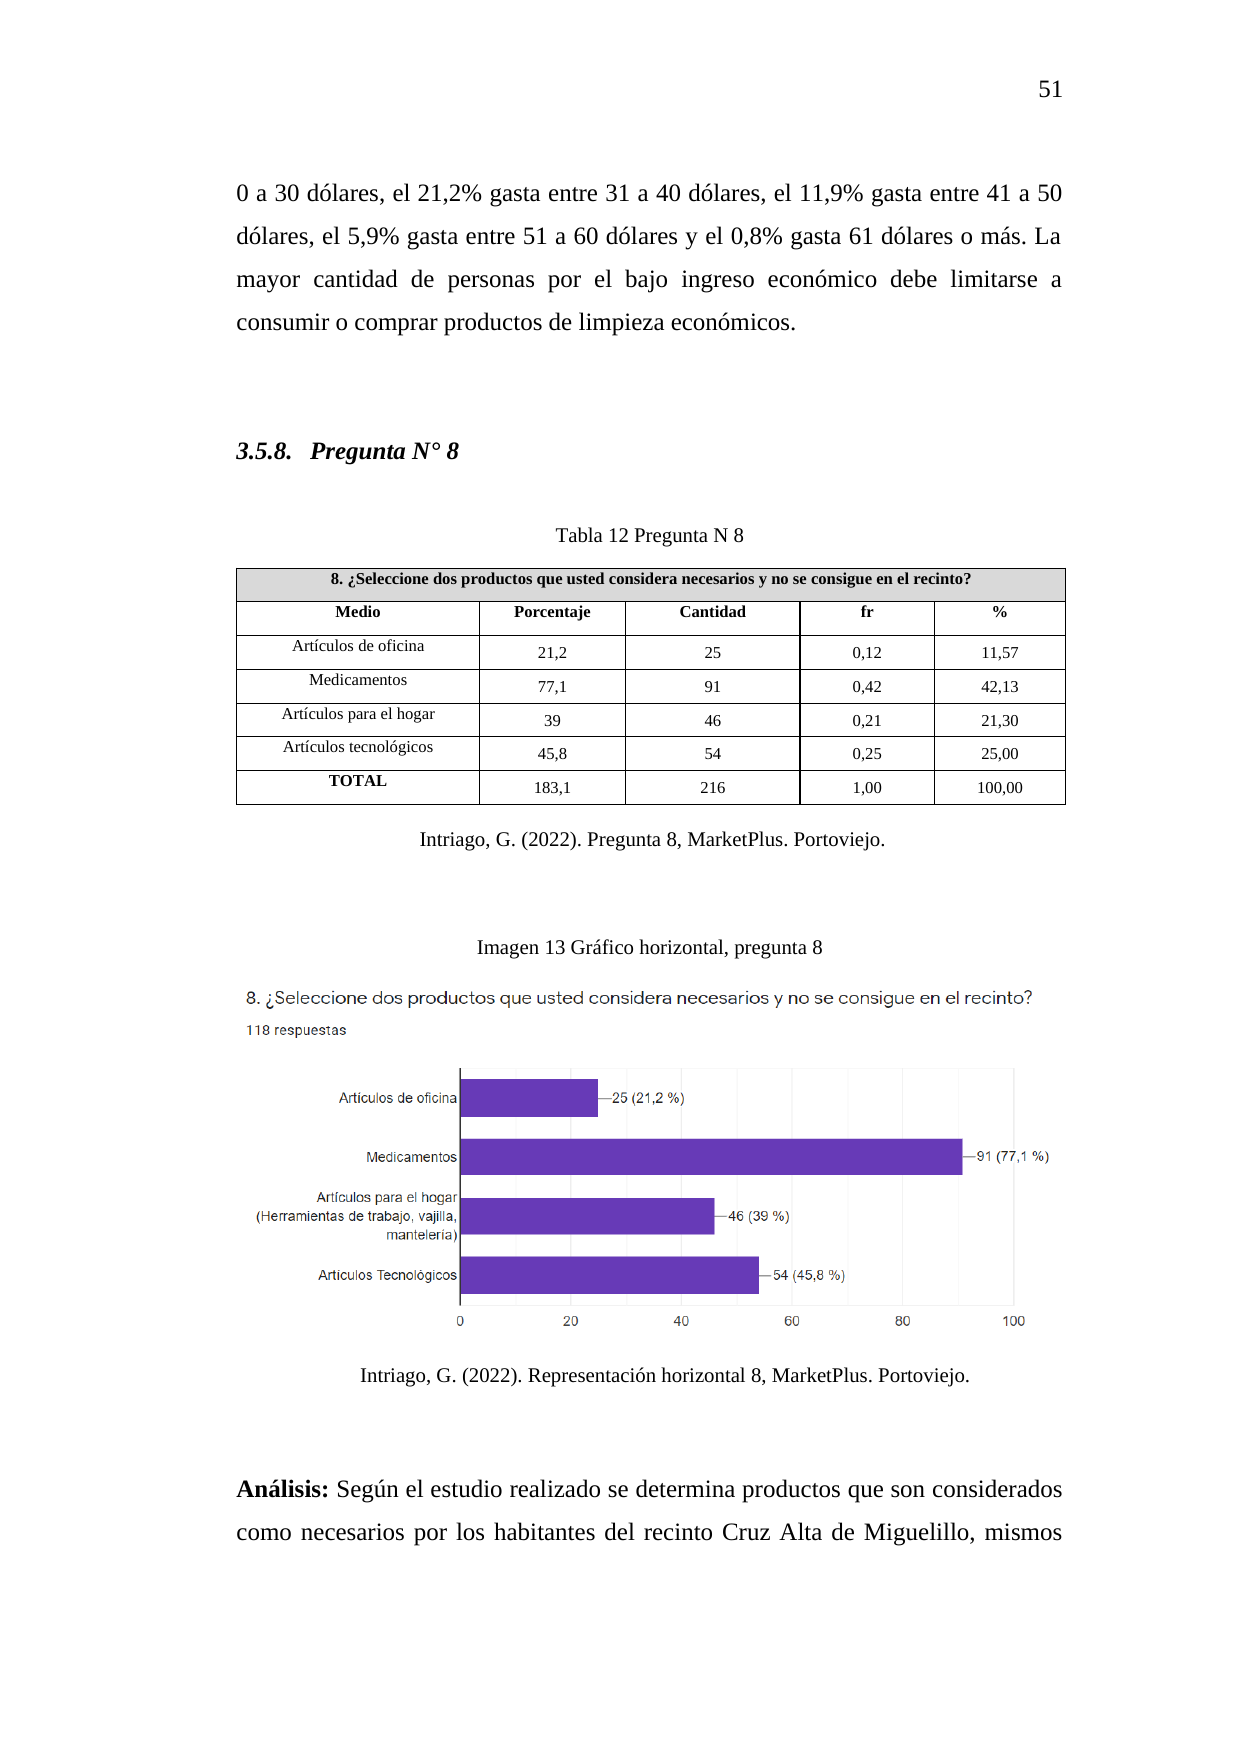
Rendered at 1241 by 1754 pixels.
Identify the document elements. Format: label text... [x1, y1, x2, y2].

table_cell 45,8 [480, 737, 625, 770]
table_cell 46 [626, 704, 799, 736]
table_cell 0,12 [801, 636, 934, 669]
table_cell fr [801, 602, 934, 635]
table_cell Porcentaje [480, 602, 625, 635]
table_cell 21,30 [935, 704, 1065, 736]
table_cell TOTAL [237, 771, 479, 804]
table_cell 39 [480, 704, 625, 736]
table_cell % [935, 602, 1065, 635]
table_cell Medicamentos [237, 670, 479, 702]
table_cell 0,25 [801, 737, 934, 770]
table_cell Artículos para el hogar [237, 704, 479, 736]
table_cell 77,1 [480, 670, 625, 702]
table_cell Artículos tecnológicos [237, 737, 479, 770]
subtitle Pregunta N° 8 [236, 436, 1063, 465]
table_cell 0,21 [801, 704, 934, 736]
table_header 8. ¿Seleccione dos productos que usted considera necesarios y no se consigue en el recinto? [237, 569, 1065, 601]
table_cell 1,00 [801, 771, 934, 804]
table_cell 100,00 [935, 771, 1065, 804]
table_cell 25,00 [935, 737, 1065, 770]
table_cell 25 [626, 636, 799, 669]
table_cell 183,1 [480, 771, 625, 804]
text Imagen 13 Gráfico horizontal, pregunta 8 [236, 935, 1063, 959]
table_cell Medio [237, 602, 479, 635]
table_cell 21,2 [480, 636, 625, 669]
text Tabla 12 Pregunta N 8 [236, 523, 1063, 547]
picture [237, 979, 1062, 1344]
table_cell Cantidad [626, 602, 799, 635]
table_cell Artículos de oficina [237, 636, 479, 669]
table_cell 42,13 [935, 670, 1065, 702]
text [236, 1474, 1063, 1546]
table_cell 11,57 [935, 636, 1065, 669]
table_cell 216 [626, 771, 799, 804]
table_cell 0,42 [801, 670, 934, 702]
table_cell 54 [626, 737, 799, 770]
table_cell 91 [626, 670, 799, 702]
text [236, 178, 1063, 336]
